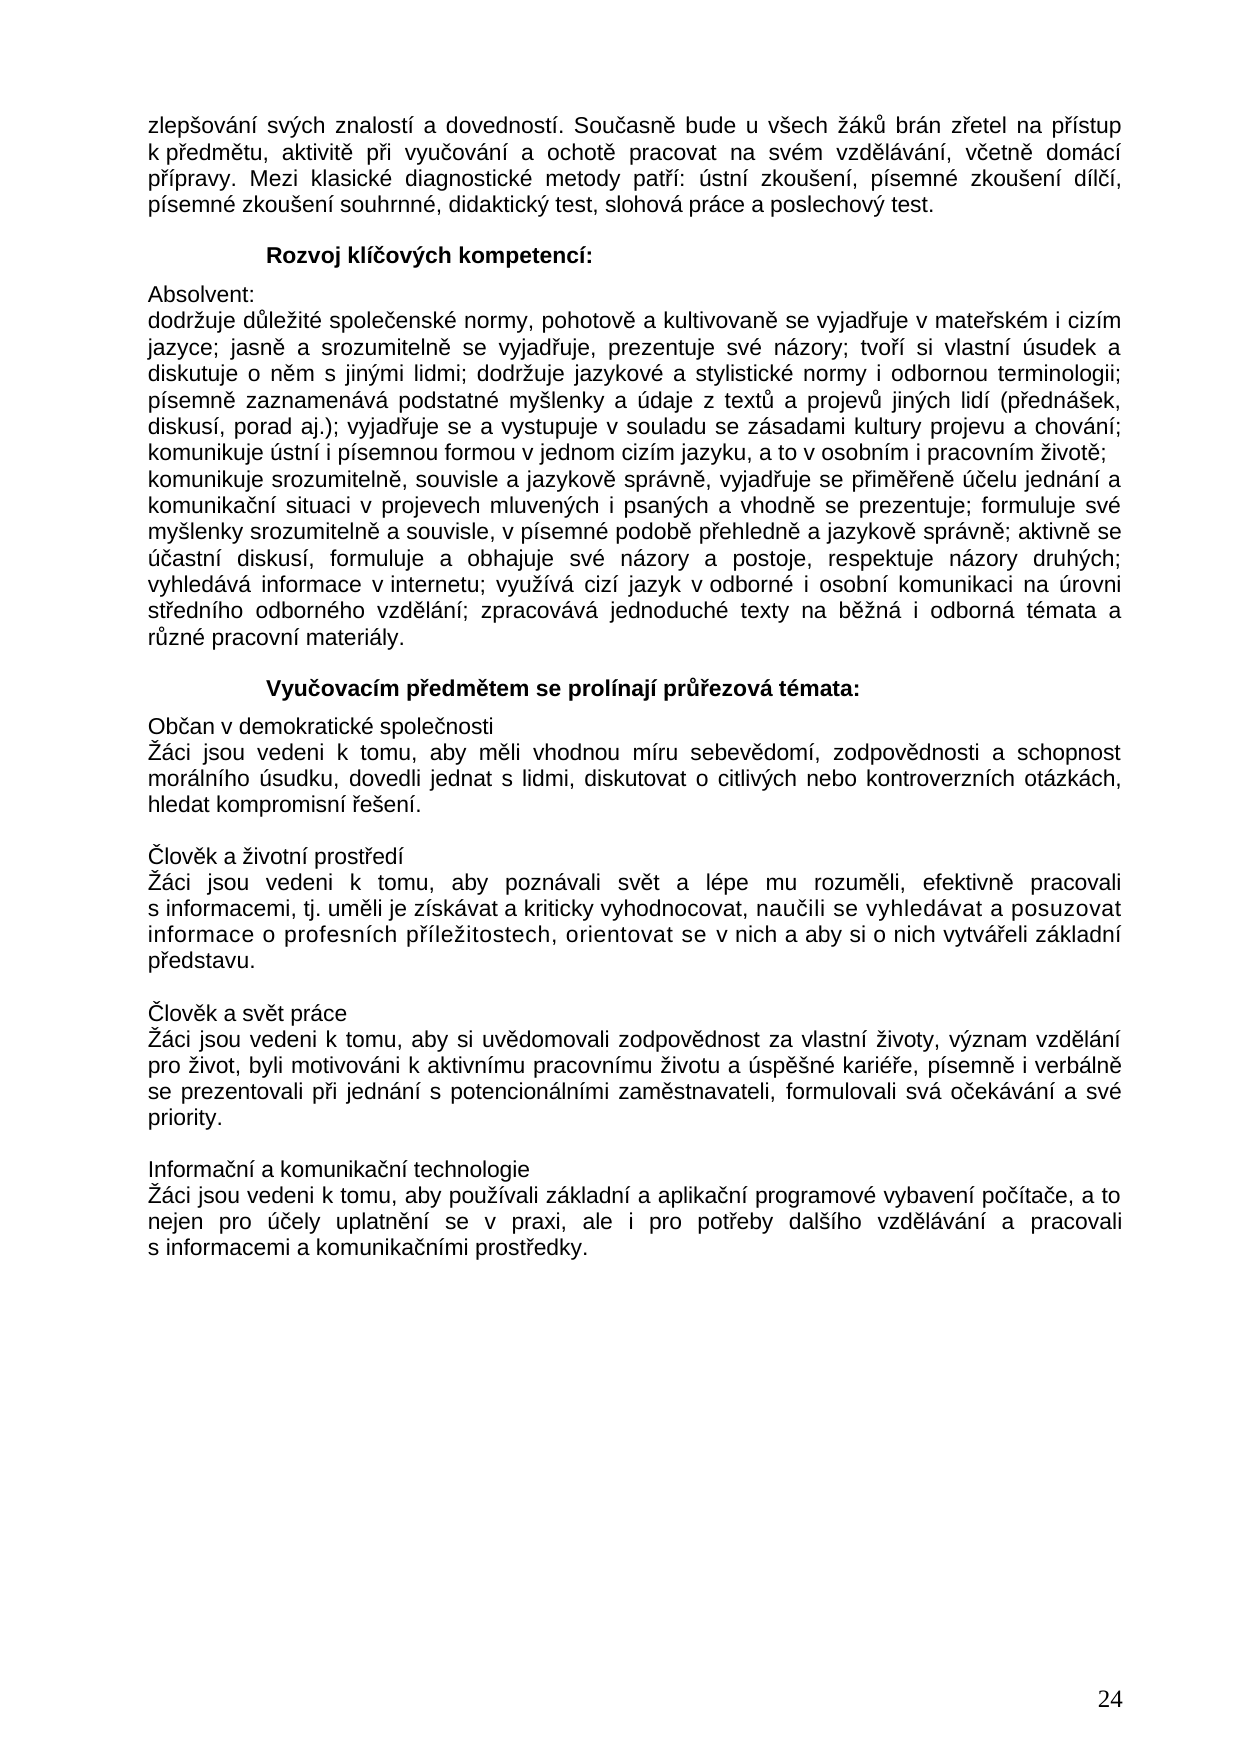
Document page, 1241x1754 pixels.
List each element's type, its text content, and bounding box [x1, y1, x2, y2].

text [148, 112, 1122, 218]
text dodržuje důležité společenské normy, pohotově a kultivovaně se vyjadřuje v mateřském i cizím jazyce; jasně a srozumitelně se vyjadřuje, prezentuje své názory; tvoří si vlastní úsudek a diskutuje o něm s jinými lidmi; dodržuje jazykové a stylistické normy i odbornou terminologii; písemně zaznamenává podstatné myšlenky a údaje z textů a projevů jiných lidí (přednášek, diskusí, porad aj.); vyjadřuje se a vystupuje v souladu se zásadami kultury projevu a chování; komunikuje ústní i písemnou formou v jednom cizím jazyku, a to v osobním i pracovním životě; [148, 307, 1122, 466]
text Člověk a životní prostředí [148, 844, 1122, 870]
subtitle Rozvoj klíčových kompetencí: [266, 243, 1122, 269]
text Žáci jsou vedeni k tomu, aby si uvědomovali zodpovědnost za vlastní životy, význam vzdělání pro život, byli motivováni k aktivnímu pracovnímu životu a úspěšné kariéře, písemně i verbálně se prezentovali při jednání s potencionálními zaměstnavateli, formulovali svá očekávání a své priority. [148, 1026, 1122, 1130]
text Absolvent: [148, 281, 1122, 307]
text Žáci jsou vedeni k tomu, aby používali základní a aplikační programové vybavení počítače, a to nejen pro účely uplatnění se v praxi, ale i pro potřeby dalšího vzdělávání a pracovali s informacemi a komunikačními prostředky. [148, 1182, 1122, 1261]
subtitle Vyučovacím předmětem se prolínají průřezová témata: [266, 675, 1122, 701]
text Občan v demokratické společnosti [148, 714, 1122, 740]
text Žáci jsou vedeni k tomu, aby měli vhodnou míru sebevědomí, zodpovědnosti a schopnost morálního úsudku, dovedli jednat s lidmi, diskutovat o citlivých nebo kontroverzních otázkách, hledat kompromisní řešení. [148, 740, 1122, 818]
text Žáci jsou vedeni k tomu, aby poznávali svět a lépe mu rozuměli, efektivně pracovali s informacemi, tj. uměli je získávat a kriticky vyhodnocovat, naučili se vyhledávat a posuzovat informace o profesních příležitostech, orientovat se v nich a aby si o nich vytvářeli základní představu. [148, 870, 1122, 974]
text Člověk a svět práce [148, 1000, 1122, 1026]
text komunikuje srozumitelně, souvisle a jazykově správně, vyjadřuje se přiměřeně účelu jednání a komunikační situaci v projevech mluvených i psaných a vhodně se prezentuje; formuluje své myšlenky srozumitelně a souvisle, v písemné podobě přehledně a jazykově správně; aktivně se účastní diskusí, formuluje a obhajuje své názory a postoje, respektuje názory druhých; vyhledává informace v internetu; využívá cizí jazyk v odborné i osobní komunikaci na úrovni středního odborného vzdělání; zpracovává jednoduché texty na běžná i odborná témata a různé pracovní materiály. [148, 466, 1122, 650]
text Informační a komunikační technologie [148, 1156, 1122, 1182]
